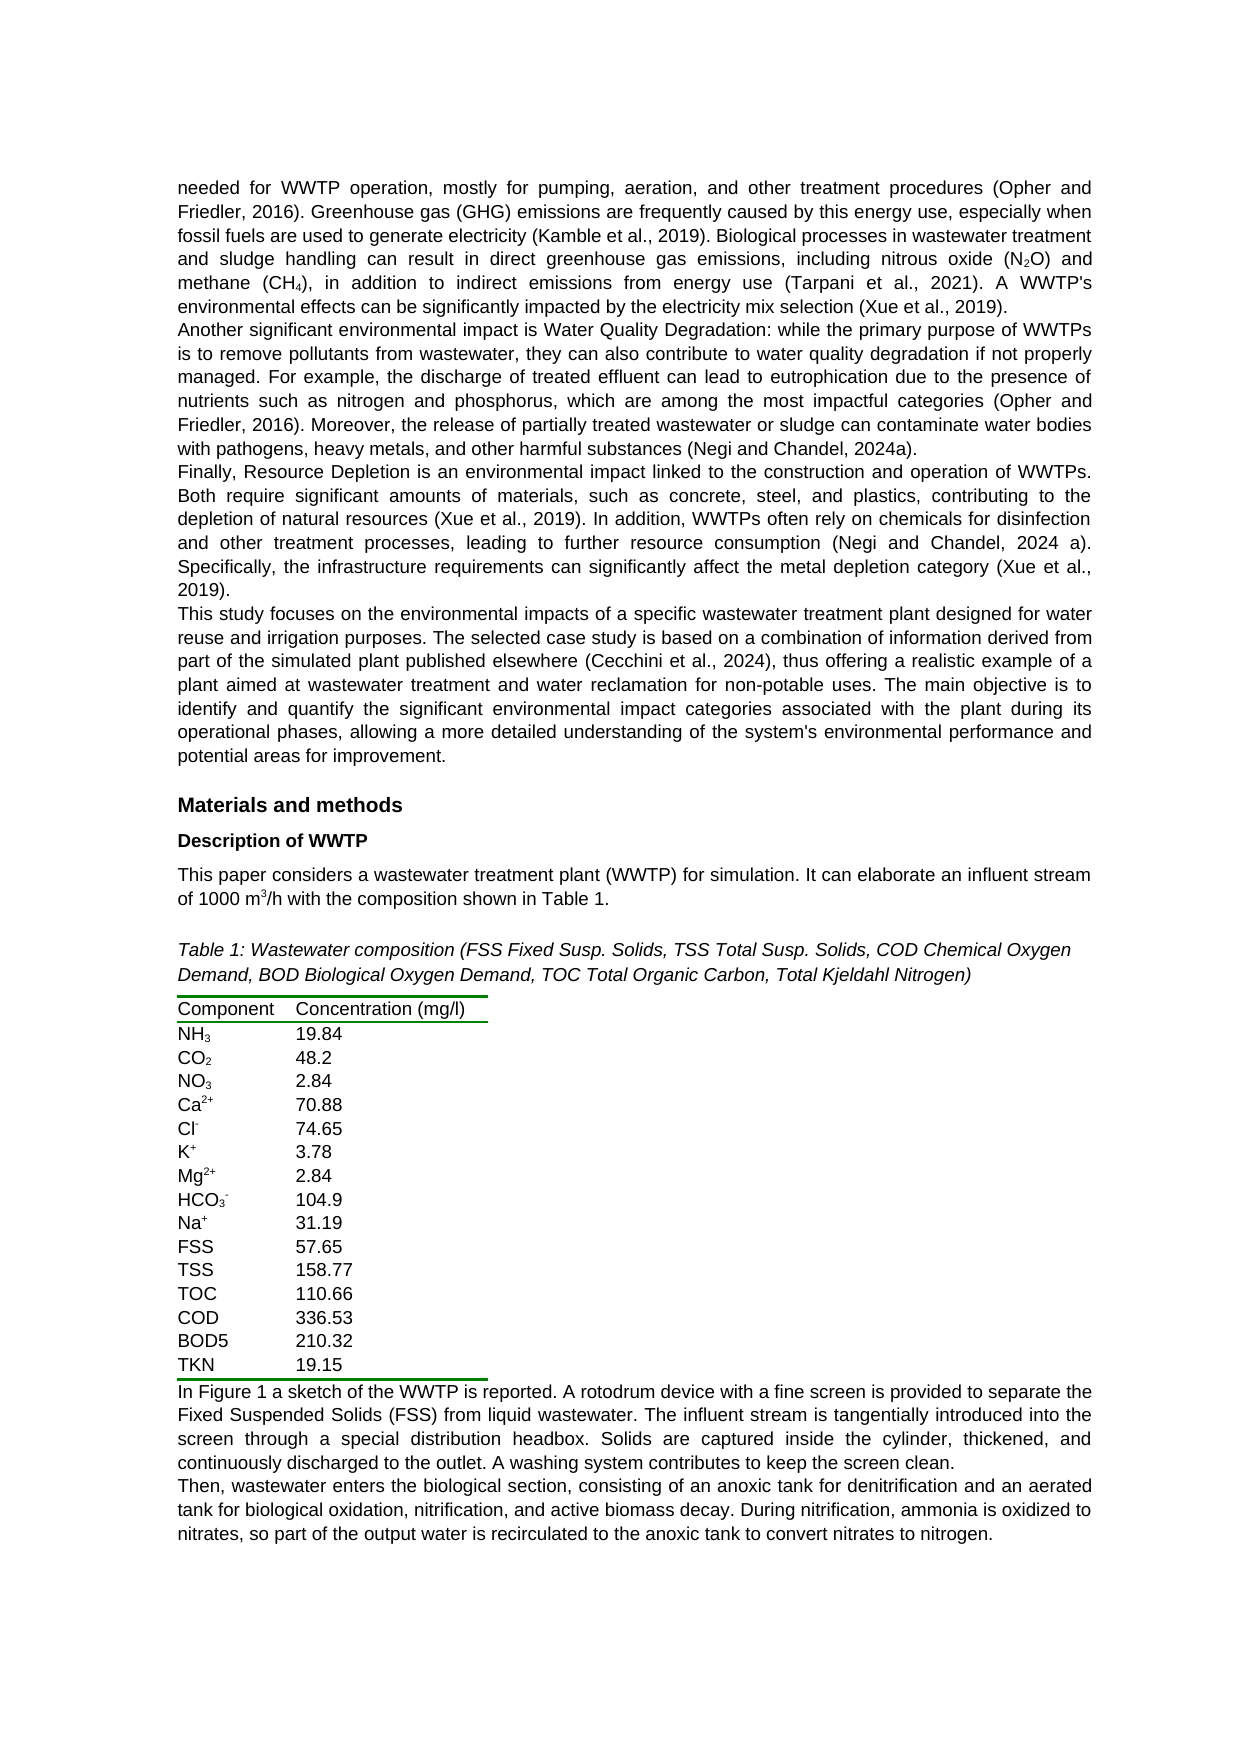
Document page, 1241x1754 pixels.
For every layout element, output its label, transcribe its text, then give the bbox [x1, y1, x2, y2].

table_cell 210.32 [295, 1330, 487, 1354]
table_cell 19.84 [295, 1023, 487, 1046]
table_cell FSS [177, 1236, 295, 1259]
table_cell 2.84 [295, 1165, 487, 1188]
table_cell BOD5 [177, 1330, 295, 1354]
table_cell NH3 [177, 1023, 295, 1046]
table_cell 110.66 [295, 1283, 487, 1307]
title Table 1: Wastewater composition (FSS Fixed Susp. Solids, TSS Total Susp. Solids, COD Chemical Oxygen Demand, BOD Biological Oxygen Demand, TOC Total Organic Carbon, Total Kjeldahl Nitrogen) [177, 936, 1092, 986]
table_cell 74.65 [295, 1118, 487, 1141]
table_cell 2.84 [295, 1070, 487, 1094]
subtitle Description of WWTP [177, 830, 1092, 851]
table_header Component [177, 998, 295, 1021]
table_cell Mg2+ [177, 1165, 295, 1188]
table_cell HCO3- [177, 1188, 295, 1212]
table_cell 57.65 [295, 1236, 487, 1259]
table_cell 158.77 [295, 1259, 487, 1283]
subtitle Materials and methods [177, 793, 1092, 817]
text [177, 177, 1092, 317]
text Then, wastewater enters the biological section, consisting of an anoxic tank for denitrification and an aerated tank for biological oxidation, nitrification, and active biomass decay. During nitrification, ammonia is oxidized to nitrates, so part of the output water is recirculated to the anoxic tank to convert nitrates to nitrogen. [177, 1475, 1092, 1544]
table_cell Na+ [177, 1212, 295, 1236]
text Another significant environmental impact is Water Quality Degradation: while the primary purpose of WWTPs is to remove pollutants from wastewater, they can also contribute to water quality degradation if not properly managed. For example, the discharge of treated effluent can lead to eutrophication due to the presence of nutrients such as nitrogen and phosphorus, which are among the most impactful categories (Opher and Friedler, 2016). Moreover, the release of partially treated wastewater or sludge can contaminate water bodies with pathogens, heavy metals, and other harmful substances (Negi and Chandel, 2024a). [177, 319, 1092, 459]
table_cell 104.9 [295, 1188, 487, 1212]
table_cell TOC [177, 1283, 295, 1307]
table_cell 48.2 [295, 1046, 487, 1070]
table_cell COD [177, 1307, 295, 1330]
table_cell CO2 [177, 1046, 295, 1070]
text In Figure 1 a sketch of the WWTP is reported. A rotodrum device with a fine screen is provided to separate the Fixed Suspended Solids (FSS) from liquid wastewater. The influent stream is tangentially introduced into the screen through a special distribution headbox. Solids are captured inside the cylinder, thickened, and continuously discharged to the outlet. A washing system contributes to keep the screen clean. [177, 1381, 1092, 1473]
text This paper considers a wastewater treatment plant (WWTP) for simulation. It can elaborate an influent stream of 1000 m3/h with the composition shown in Table 1. [177, 864, 1092, 909]
table_cell NO3 [177, 1070, 295, 1094]
table_cell 3.78 [295, 1141, 487, 1165]
table_cell TSS [177, 1259, 295, 1283]
table_cell K+ [177, 1141, 295, 1165]
table_cell 336.53 [295, 1307, 487, 1330]
table_header Concentration (mg/l) [295, 998, 487, 1021]
text Finally, Resource Depletion is an environmental impact linked to the construction and operation of WWTPs. Both require significant amounts of materials, such as concrete, steel, and plastics, contributing to the depletion of natural resources (Xue et al., 2019). In addition, WWTPs often rely on chemicals for disinfection and other treatment processes, leading to further resource consumption (Negi and Chandel, 2024 a). Specifically, the infrastructure requirements can significantly affect the metal depletion category (Xue et al., 2019). [177, 461, 1092, 601]
text This study focuses on the environmental impacts of a specific wastewater treatment plant designed for water reuse and irrigation purposes. The selected case study is based on a combination of information derived from part of the simulated plant published elsewhere (Cecchini et al., 2024), thus offering a realistic example of a plant aimed at wastewater treatment and water reclamation for non-potable uses. The main objective is to identify and quantify the significant environmental impact categories associated with the plant during its operational phases, allowing a more detailed understanding of the system's environmental performance and potential areas for improvement. [177, 603, 1092, 766]
table_cell TKN [177, 1354, 295, 1377]
table_cell 70.88 [295, 1094, 487, 1117]
table_cell 19.15 [295, 1354, 487, 1377]
table_cell Cl- [177, 1118, 295, 1141]
table_cell 31.19 [295, 1212, 487, 1236]
table_cell Ca2+ [177, 1094, 295, 1117]
